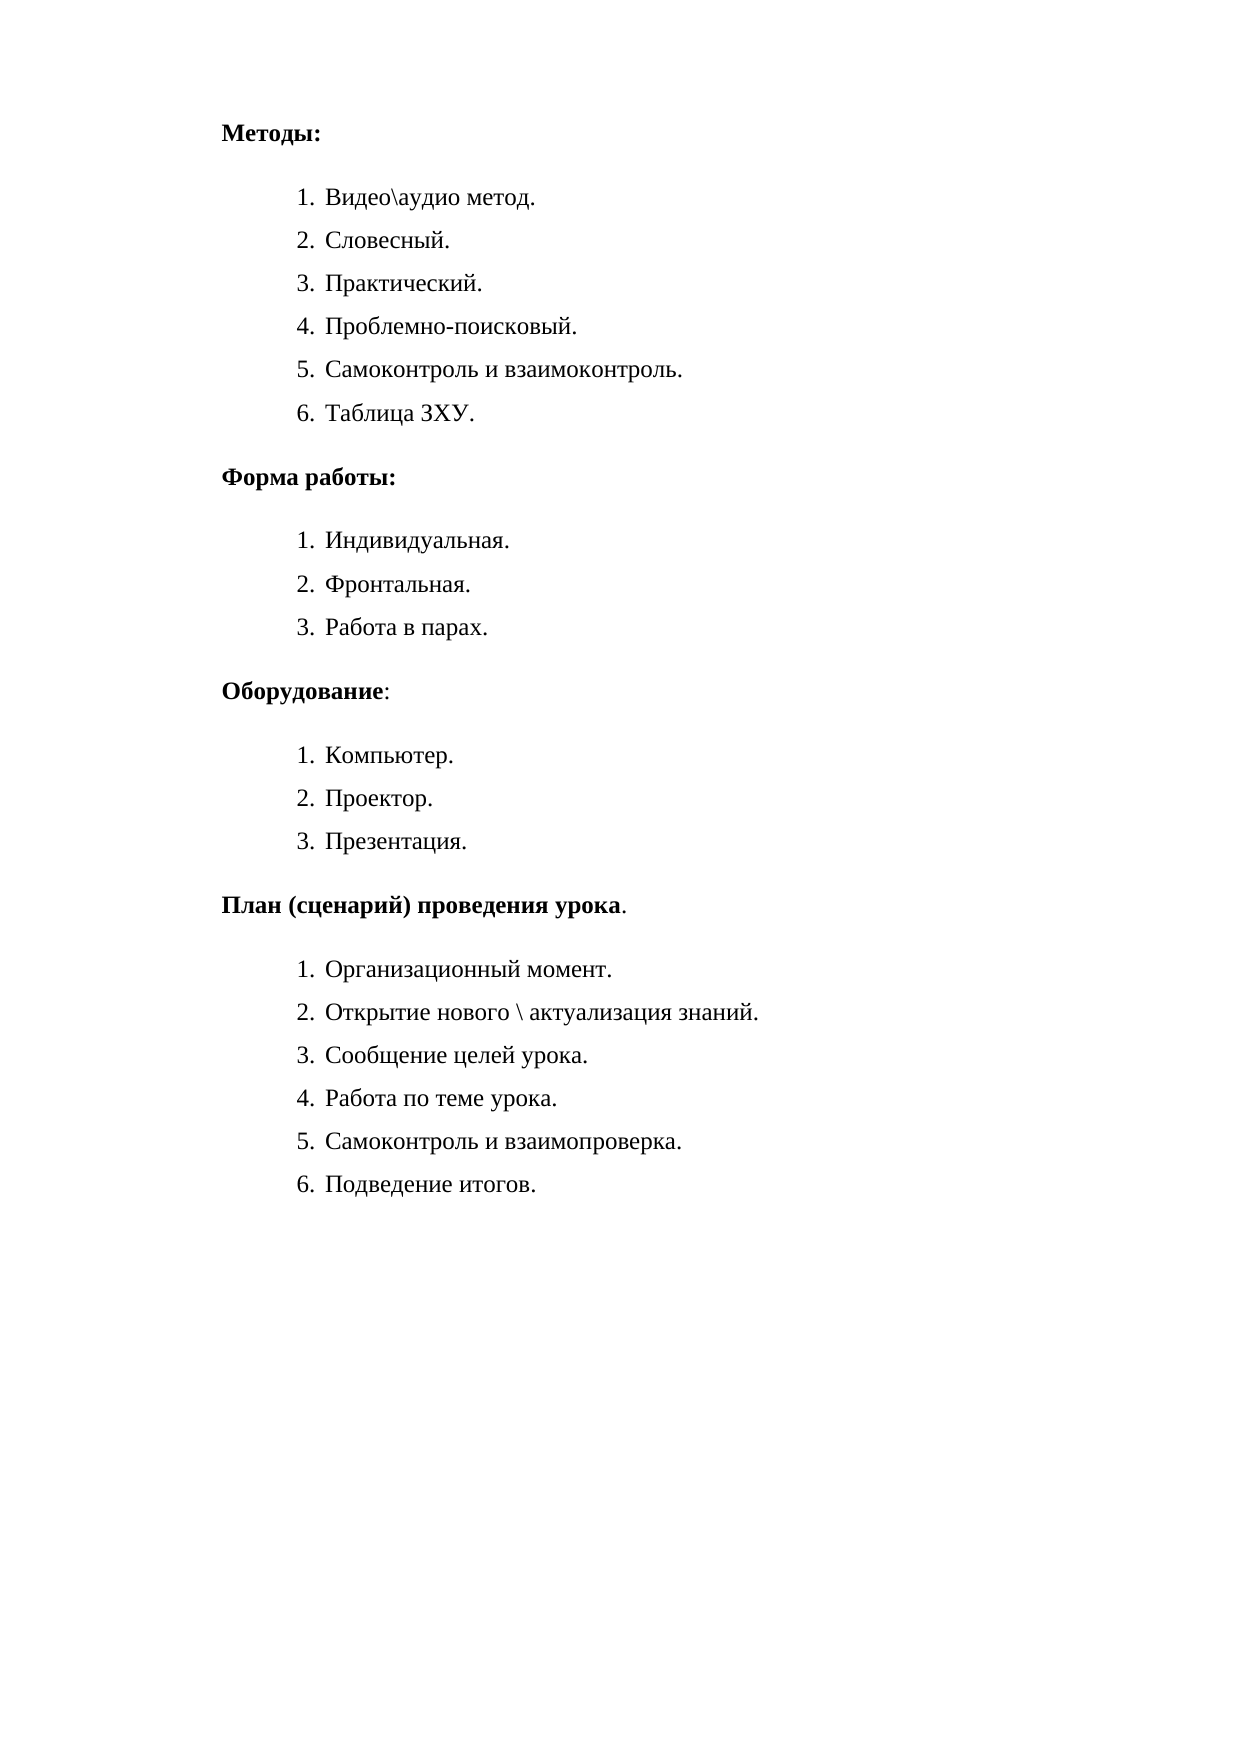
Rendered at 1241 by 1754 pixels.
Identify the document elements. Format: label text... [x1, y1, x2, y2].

list Словесный. [252, 225, 1152, 254]
list Проблемно-поисковый. [252, 311, 1152, 340]
list Видео\аудио метод. [252, 182, 1152, 211]
list Таблица ЗХУ. [252, 398, 1152, 426]
list Работа в парах. [252, 612, 1152, 641]
list Организационный момент. [252, 954, 1152, 983]
text Оборудование: [177, 676, 1152, 704]
list Работа по теме урока. [252, 1083, 1152, 1112]
list Индивидуальная. [252, 526, 1152, 554]
list Презентация. [252, 826, 1152, 855]
list Фронтальная. [252, 569, 1152, 597]
list Самоконтроль и взаимопроверка. [252, 1126, 1152, 1155]
text План (сценарий) проведения урока. [177, 890, 1152, 919]
list Открытие нового \ актуализация знаний. [252, 997, 1152, 1026]
text Форма работы: [177, 462, 1152, 490]
list Подведение итогов. [252, 1169, 1152, 1198]
list Проектор. [252, 783, 1152, 812]
list Сообщение целей урока. [252, 1040, 1152, 1069]
list Компьютер. [252, 740, 1152, 768]
list Самоконтроль и взаимоконтроль. [252, 354, 1152, 383]
text Методы: [177, 118, 1152, 147]
list Практический. [252, 268, 1152, 297]
